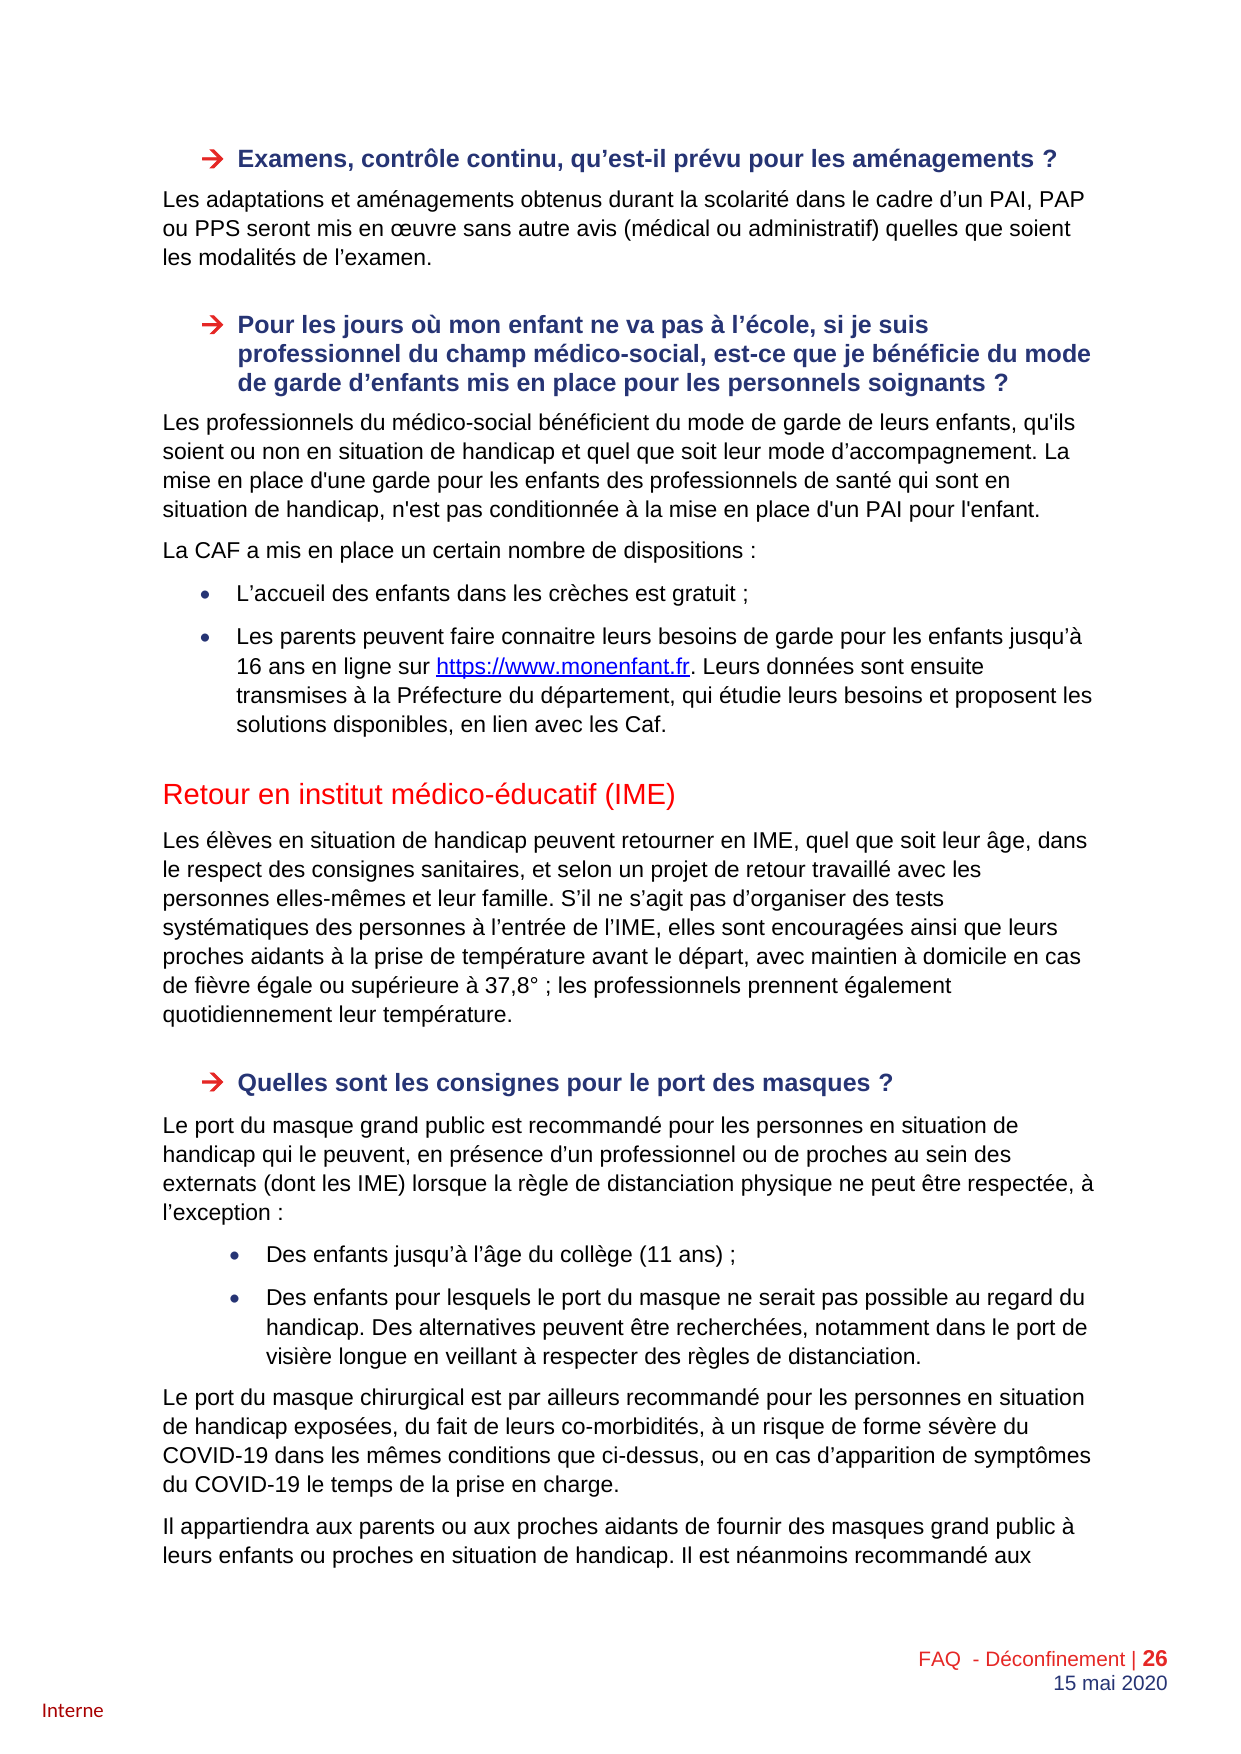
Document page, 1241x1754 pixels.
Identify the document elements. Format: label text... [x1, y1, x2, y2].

list Des enfants pour lesquels le port du masque ne serait pas possible au regard du handicap. Des alternatives peuvent être recherchées, notamment dans le port de visière longue en veillant à respecter des règles de distanciation. [229, 1283, 1094, 1369]
list Les parents peuvent faire connaitre leurs besoins de garde pour les enfants jusqu’à 16 ans en ligne sur https://www.monenfant.fr. Leurs données sont ensuite transmises à la Préfecture du département, qui étudie leurs besoins et proposent les solutions disponibles, en lien avec les Caf. [199, 622, 1094, 737]
list Examens, contrôle continu, qu’est-il prévu pour les aménagements ? [200, 144, 1094, 173]
list L’accueil des enfants dans les crèches est gratuit ; [199, 579, 1094, 607]
text Le port du masque grand public est recommandé pour les personnes en situation de handicap qui le peuvent, en présence d’un professionnel ou de proches au sein des externats (dont les IME) lorsque la règle de distanciation physique ne peut être respectée, à l’exception : [162, 1112, 1094, 1225]
list Des enfants jusqu’à l’âge du collège (11 ans) ; [229, 1240, 1094, 1268]
text Les élèves en situation de handicap peuvent retourner en IME, quel que soit leur âge, dans le respect des consignes sanitaires, et selon un projet de retour travaillé avec les personnes elles-mêmes et leur famille. S’il ne s’agit pas d’organiser des tests systématiques des personnes à l’entrée de l’IME, elles sont encouragées ainsi que leurs proches aidants à la prise de température avant le départ, avec maintien à domicile en cas de fièvre égale ou supérieure à 37,8° ; les professionnels prennent également quotidiennement leur température. [162, 827, 1094, 1027]
list Quelles sont les consignes pour le port des masques ? [200, 1068, 1094, 1096]
list Pour les jours où mon enfant ne va pas à l’école, si je suis professionnel du champ médico-social, est-ce que je bénéficie du mode de garde d’enfants mis en place pour les personnels soignants ? [200, 310, 1094, 397]
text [162, 1513, 1094, 1568]
text Les professionnels du médico-social bénéficient du mode de garde de leurs enfants, qu'ils soient ou non en situation de handicap et quel que soit leur mode d’accompagnement. La mise en place d'une garde pour les enfants des professionnels de santé qui sont en situation de handicap, n'est pas conditionnée à la mise en place d'un PAI pour l'enfant. [162, 409, 1094, 522]
text Les adaptations et aménagements obtenus durant la scolarité dans le cadre d’un PAI, PAP ou PPS seront mis en œuvre sans autre avis (médical ou administratif) quelles que soient les modalités de l’examen. [162, 186, 1094, 270]
text Le port du masque chirurgical est par ailleurs recommandé pour les personnes en situation de handicap exposées, du fait de leurs co-morbidités, à un risque de forme sévère du COVID-19 dans les mêmes conditions que ci-dessus, ou en cas d’apparition de symptômes du COVID-19 le temps de la prise en charge. [162, 1384, 1094, 1498]
text La CAF a mis en place un certain nombre de dispositions : [162, 537, 1094, 564]
text Retour en institut médico-éducatif (IME) [162, 777, 1094, 811]
